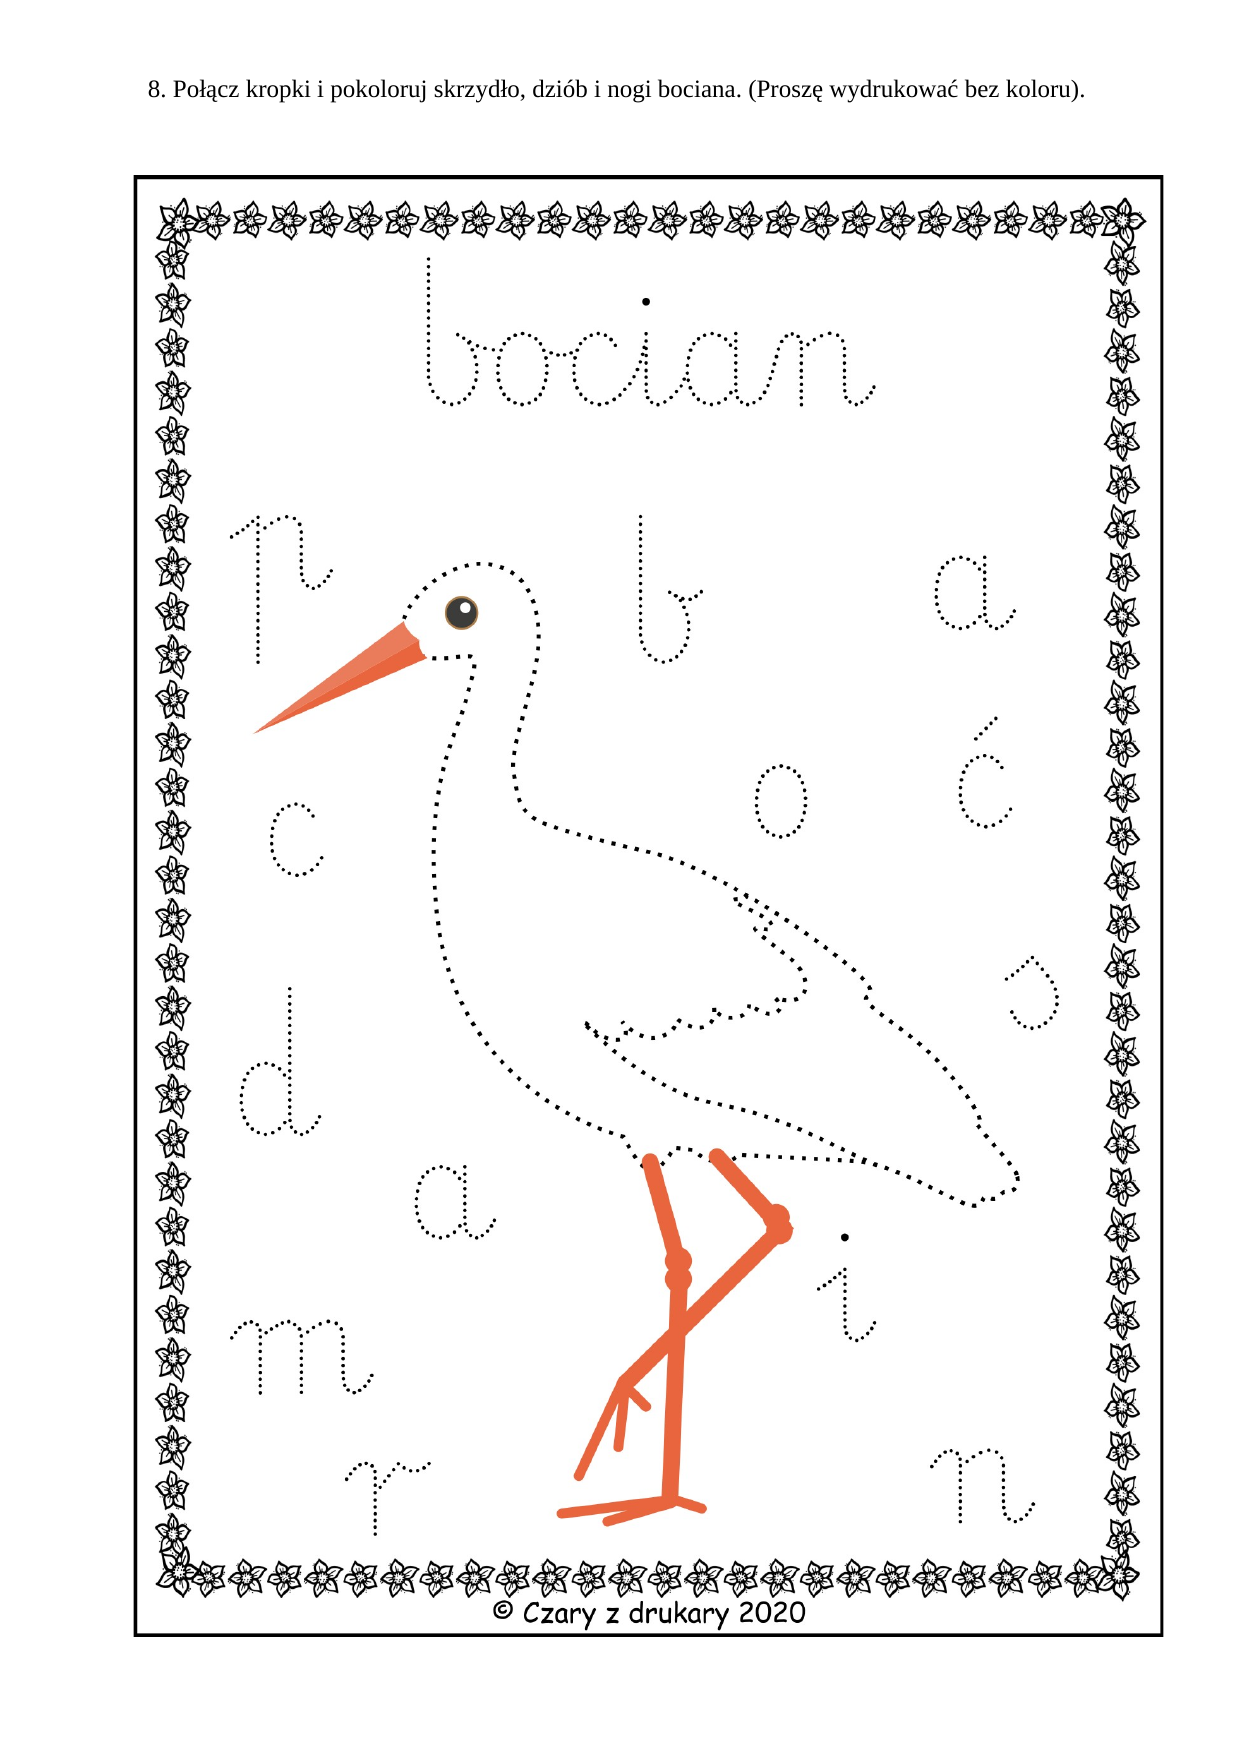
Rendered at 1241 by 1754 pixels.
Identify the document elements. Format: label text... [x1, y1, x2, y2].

text 8. Połącz kropki i pokoloruj skrzydło, dziób i nogi bociana. (Proszę wydrukować bez koloru). [148, 74, 1093, 103]
picture [133, 175, 1164, 1637]
